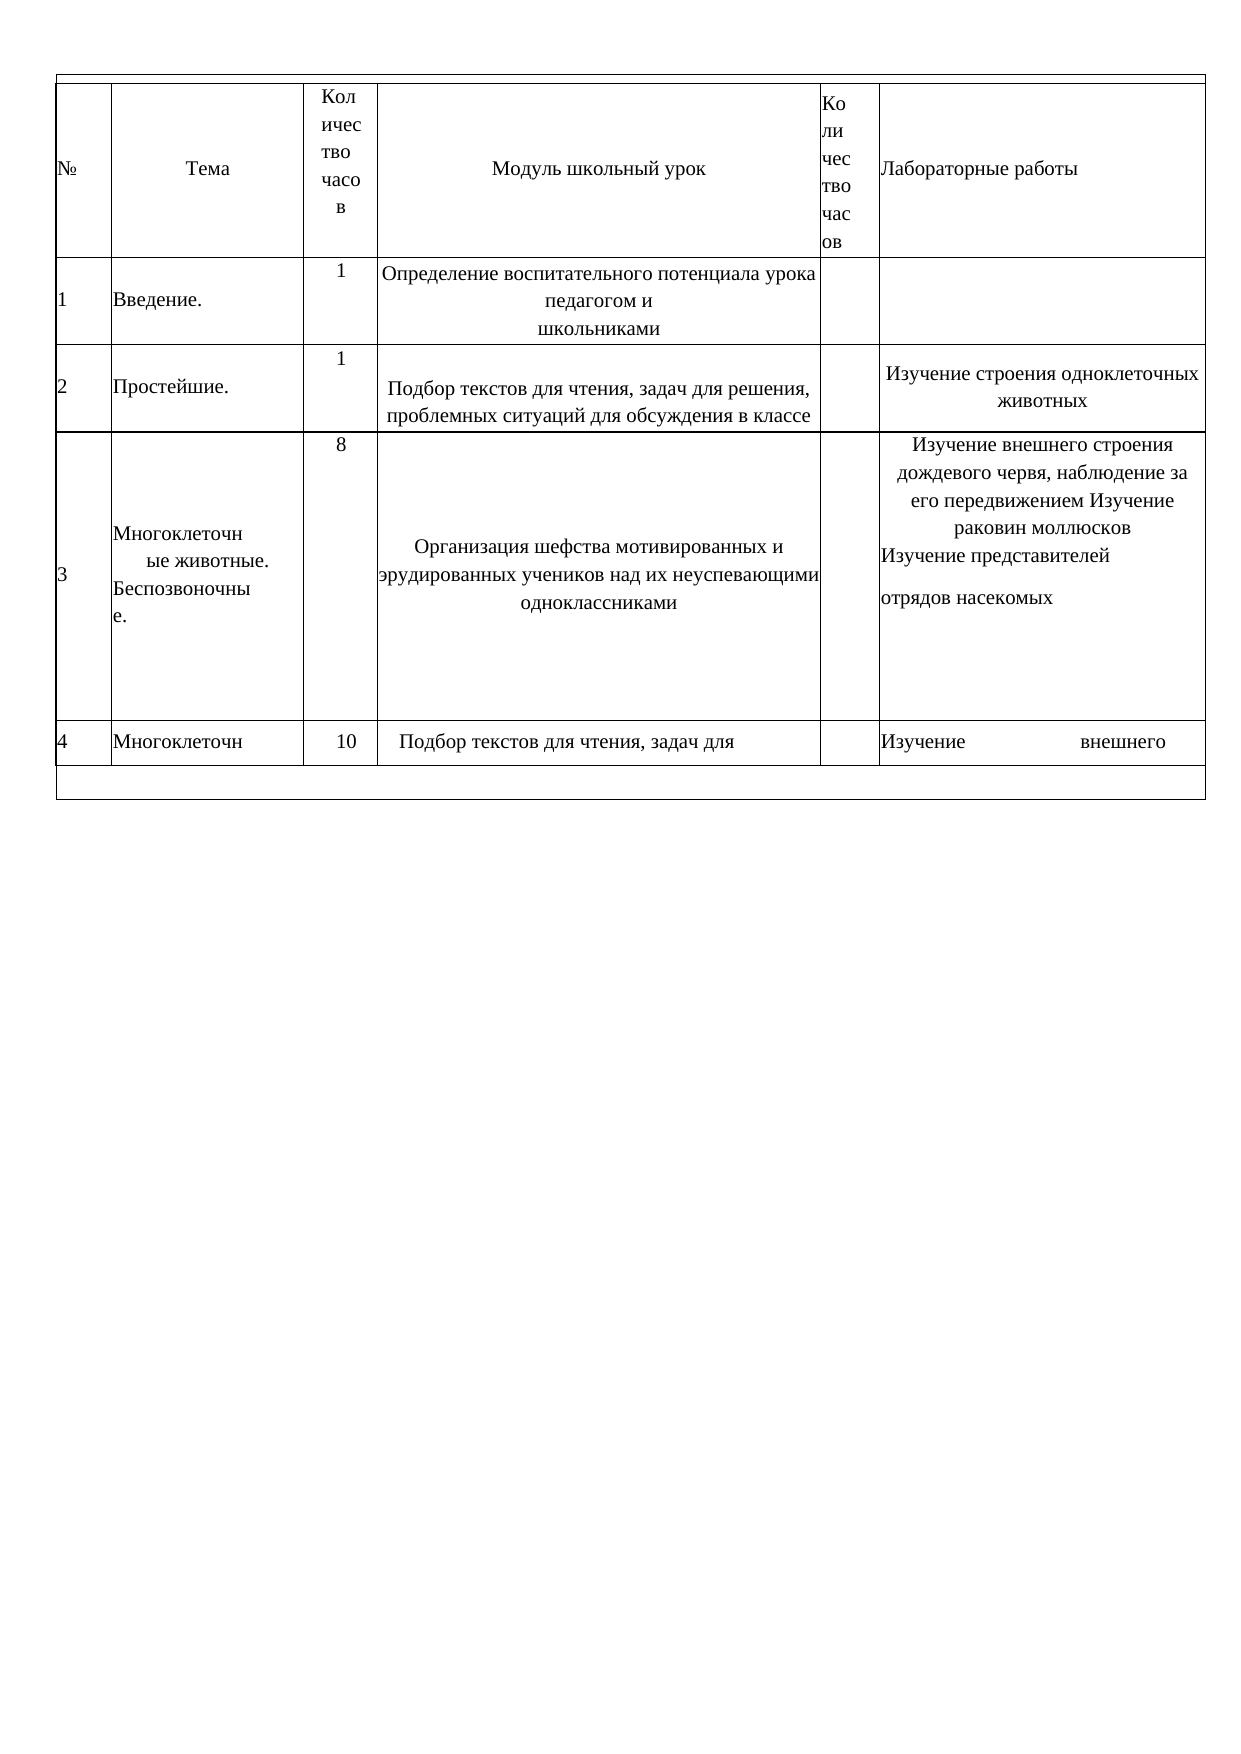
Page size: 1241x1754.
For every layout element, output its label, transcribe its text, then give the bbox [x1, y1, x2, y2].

table_cell 10 [304, 721, 377, 765]
table_cell Определение воспитательного потенциала урока педагогом и школьниками [378, 258, 820, 344]
table_cell 1 [304, 345, 377, 431]
table_cell Изучение внешнего строения дождевого червя, наблюдение за его передвижением Изучение раковин моллюсков Изучение представителей отрядов насекомых [880, 433, 1205, 720]
table_header № [57, 84, 111, 257]
table_header Модуль школьный урок [378, 84, 820, 257]
table_cell [880, 258, 1205, 344]
table_cell Многоклеточн ые животные. Беспозвоночны е. [112, 433, 303, 720]
table_cell 1 [304, 258, 377, 344]
table_cell Введение. [112, 258, 303, 344]
table_header Лабораторные работы [880, 84, 1205, 257]
table_cell Подбор текстов для чтения, задач для решения, проблемных ситуаций для обсуждения в классе [378, 345, 820, 431]
table_cell Многоклеточн [112, 721, 303, 765]
table_cell 4 [57, 721, 111, 765]
table_cell 2 [57, 345, 111, 431]
table_cell 8 [304, 433, 377, 720]
table_cell Простейшие. [112, 345, 303, 431]
table_cell Изучение внешнего [880, 721, 1205, 765]
table_cell [821, 721, 879, 765]
table_cell [821, 433, 879, 720]
table_cell Организация шефства мотивированных и эрудированных учеников над их неуспевающими одноклассниками [378, 433, 820, 720]
table_header Тема [112, 84, 303, 257]
table_cell Изучение строения одноклеточных животных [880, 345, 1205, 431]
table_header Ко ли чес тво час ов [821, 84, 879, 257]
table_cell [821, 258, 879, 344]
table_cell 1 [57, 258, 111, 344]
table_header Кол ичес тво часо в [304, 84, 377, 257]
table_cell Подбор текстов для чтения, задач для [378, 721, 820, 765]
table_cell 3 [57, 433, 111, 720]
table_cell [821, 345, 879, 431]
